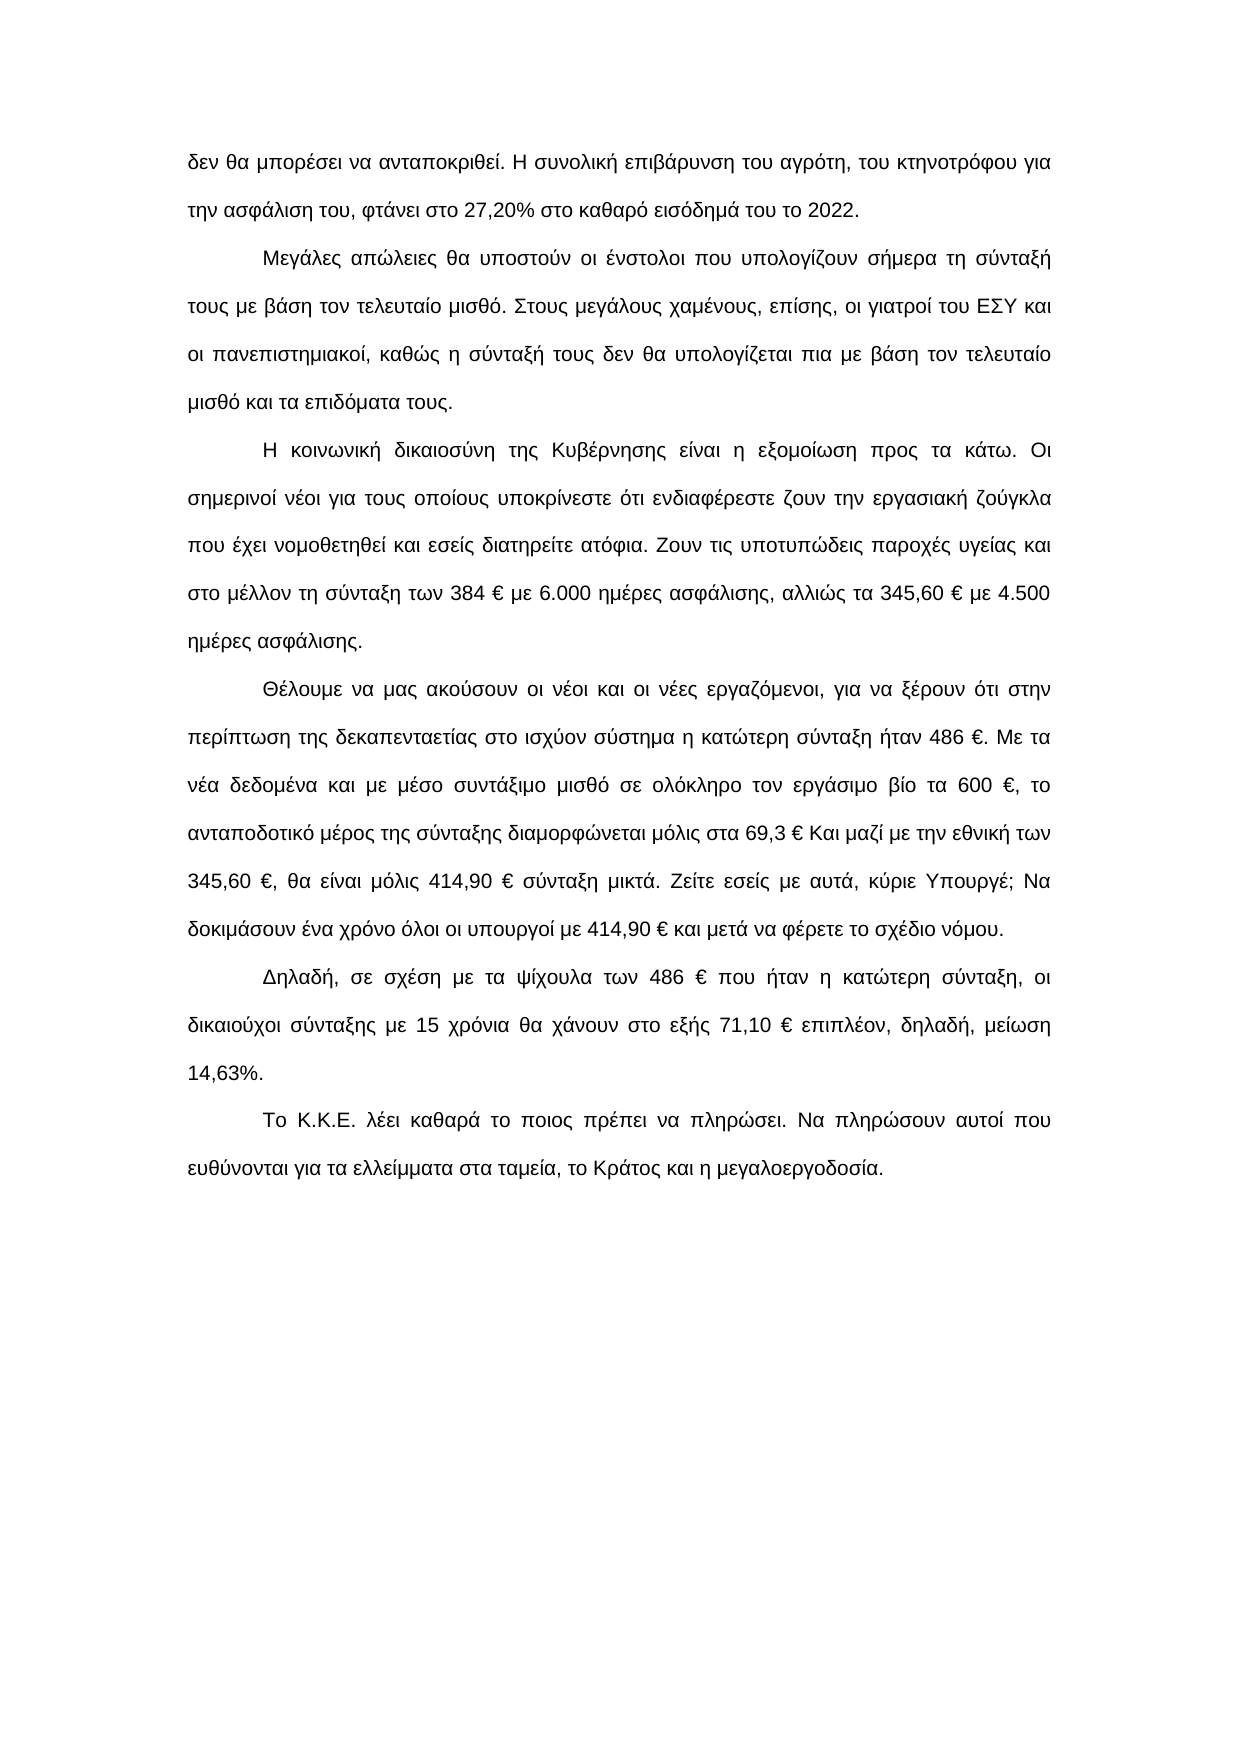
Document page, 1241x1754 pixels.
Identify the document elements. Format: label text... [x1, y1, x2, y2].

text Μεγάλες απώλειες θα υποστούν οι ένστολοι που υπολογίζουν σήμερα τη σύνταξή τους με βάση τον τελευταίο μισθό. Στους μεγάλους χαμένους, επίσης, οι γιατροί του ΕΣΥ και οι πανεπιστημιακοί, καθώς η σύνταξή τους δεν θα υπολογίζεται πια με βάση τον τελευταίο μισθό και τα επιδόματα τους. [187, 246, 1053, 413]
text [187, 150, 1053, 222]
text Θέλουμε να μας ακούσουν οι νέοι και οι νέες εργαζόμενοι, για να ξέρουν ότι στην περίπτωση της δεκαπενταετίας στο ισχύον σύστημα η κατώτερη σύνταξη ήταν 486 €. Με τα νέα δεδομένα και με μέσο συντάξιμο μισθό σε ολόκληρο τον εργάσιμο βίο τα 600 €, το ανταποδοτικό μέρος της σύνταξης διαμορφώνεται μόλις στα 69,3 € Και μαζί με την εθνική των 345,60 €, θα είναι μόλις 414,90 € σύνταξη μικτά. Ζείτε εσείς με αυτά, κύριε Υπουργέ; Να δοκιμάσουν ένα χρόνο όλοι οι υπουργοί με 414,90 € και μετά να φέρετε το σχέδιο νόμου. [187, 677, 1053, 941]
text Η κοινωνική δικαιοσύνη της Κυβέρνησης είναι η εξομοίωση προς τα κάτω. Οι σημερινοί νέοι για τους οποίους υποκρίνεστε ότι ενδιαφέρεστε ζουν την εργασιακή ζούγκλα που έχει νομοθετηθεί και εσείς διατηρείτε ατόφια. Ζουν τις υποτυπώδεις παροχές υγείας και στο μέλλον τη σύνταξη των 384 € με 6.000 ημέρες ασφάλισης, αλλιώς τα 345,60 € με 4.500 ημέρες ασφάλισης. [187, 437, 1053, 653]
text Δηλαδή, σε σχέση με τα ψίχουλα των 486 € που ήταν η κατώτερη σύνταξη, οι δικαιούχοι σύνταξης με 15 χρόνια θα χάνουν στο εξής 71,10 € επιπλέον, δηλαδή, μείωση 14,63%. [187, 964, 1053, 1084]
text Το Κ.Κ.Ε. λέει καθαρά το ποιος πρέπει να πληρώσει. Να πληρώσουν αυτοί που ευθύνονται για τα ελλείμματα στα ταμεία, το Κράτος και η μεγαλοεργοδοσία. [187, 1108, 1053, 1180]
